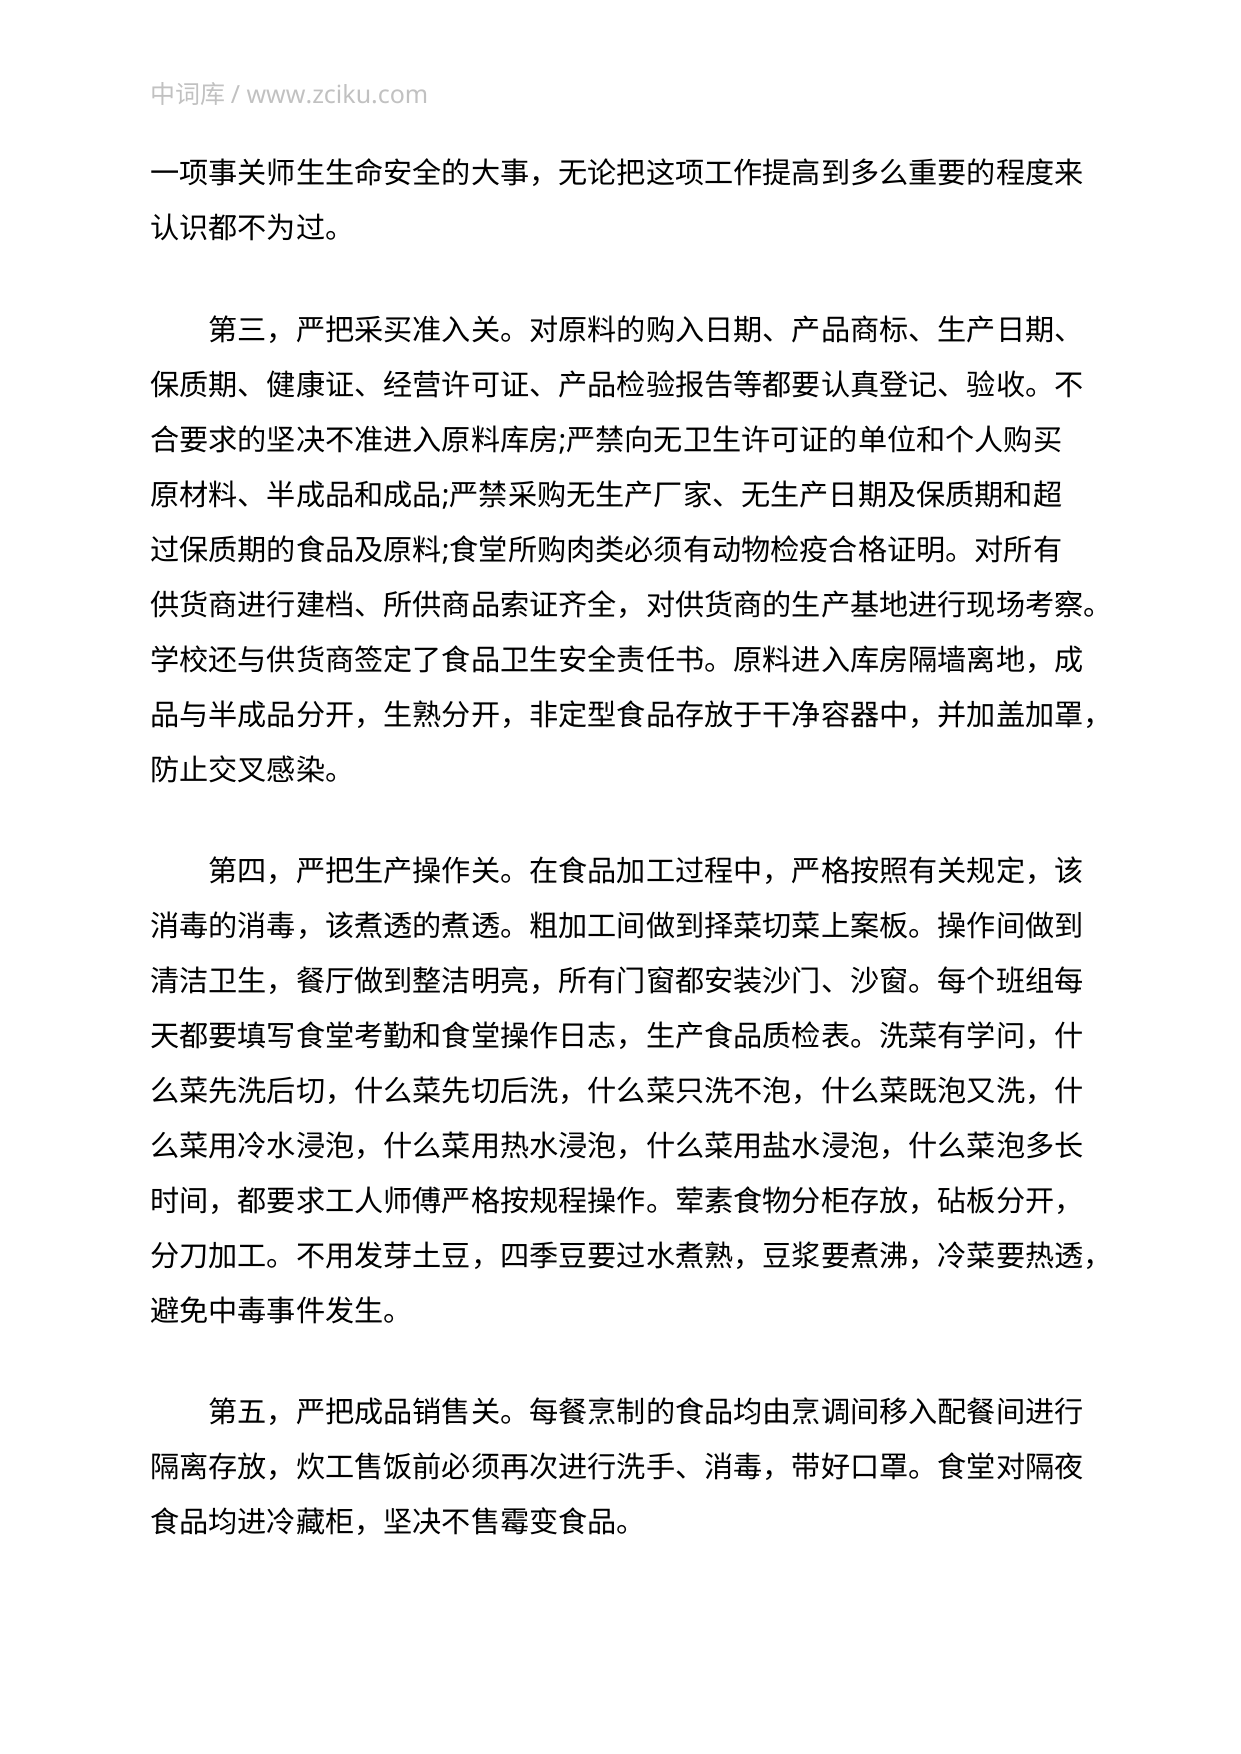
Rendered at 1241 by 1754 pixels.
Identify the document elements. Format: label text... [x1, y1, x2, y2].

text 第三，严把采买准入关。对原料的购入日期、产品商标、生产日期、保质期、健康证、经营许可证、产品检验报告等都要认真登记、验收。不合要求的坚决不准进入原料库房;严禁向无卫生许可证的单位和个人购买原材料、半成品和成品;严禁采购无生产厂家、无生产日期及保质期和超过保质期的食品及原料;食堂所购肉类必须有动物检疫合格证明。对所有供货商进行建档、所供商品索证齐全，对供货商的生产基地进行现场考察。学校还与供货商签定了食品卫生安全责任书。原料进入库房隔墙离地，成品与半成品分开，生熟分开，非定型食品存放于干净容器中，并加盖加罩，防止交叉感染。 [150, 307, 1090, 788]
text 第四，严把生产操作关。在食品加工过程中，严格按照有关规定，该消毒的消毒，该煮透的煮透。粗加工间做到择菜切菜上案板。操作间做到清洁卫生，餐厅做到整洁明亮，所有门窗都安装沙门、沙窗。每个班组每天都要填写食堂考勤和食堂操作日志，生产食品质检表。洗菜有学问，什么菜先洗后切，什么菜先切后洗，什么菜只洗不泡，什么菜既泡又洗，什么菜用冷水浸泡，什么菜用热水浸泡，什么菜用盐水浸泡，什么菜泡多长时间，都要求工人师傅严格按规程操作。荤素食物分柜存放，砧板分开，分刀加工。不用发芽土豆，四季豆要过水煮熟，豆浆要煮沸，冷菜要热透，避免中毒事件发生。 [150, 848, 1090, 1329]
text 第五，严把成品销售关。每餐烹制的食品均由烹调间移入配餐间进行隔离存放，炊工售饭前必须再次进行洗手、消毒，带好口罩。食堂对隔夜食品均进冷藏柜，坚决不售霉变食品。 [150, 1389, 1090, 1541]
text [150, 150, 1090, 247]
